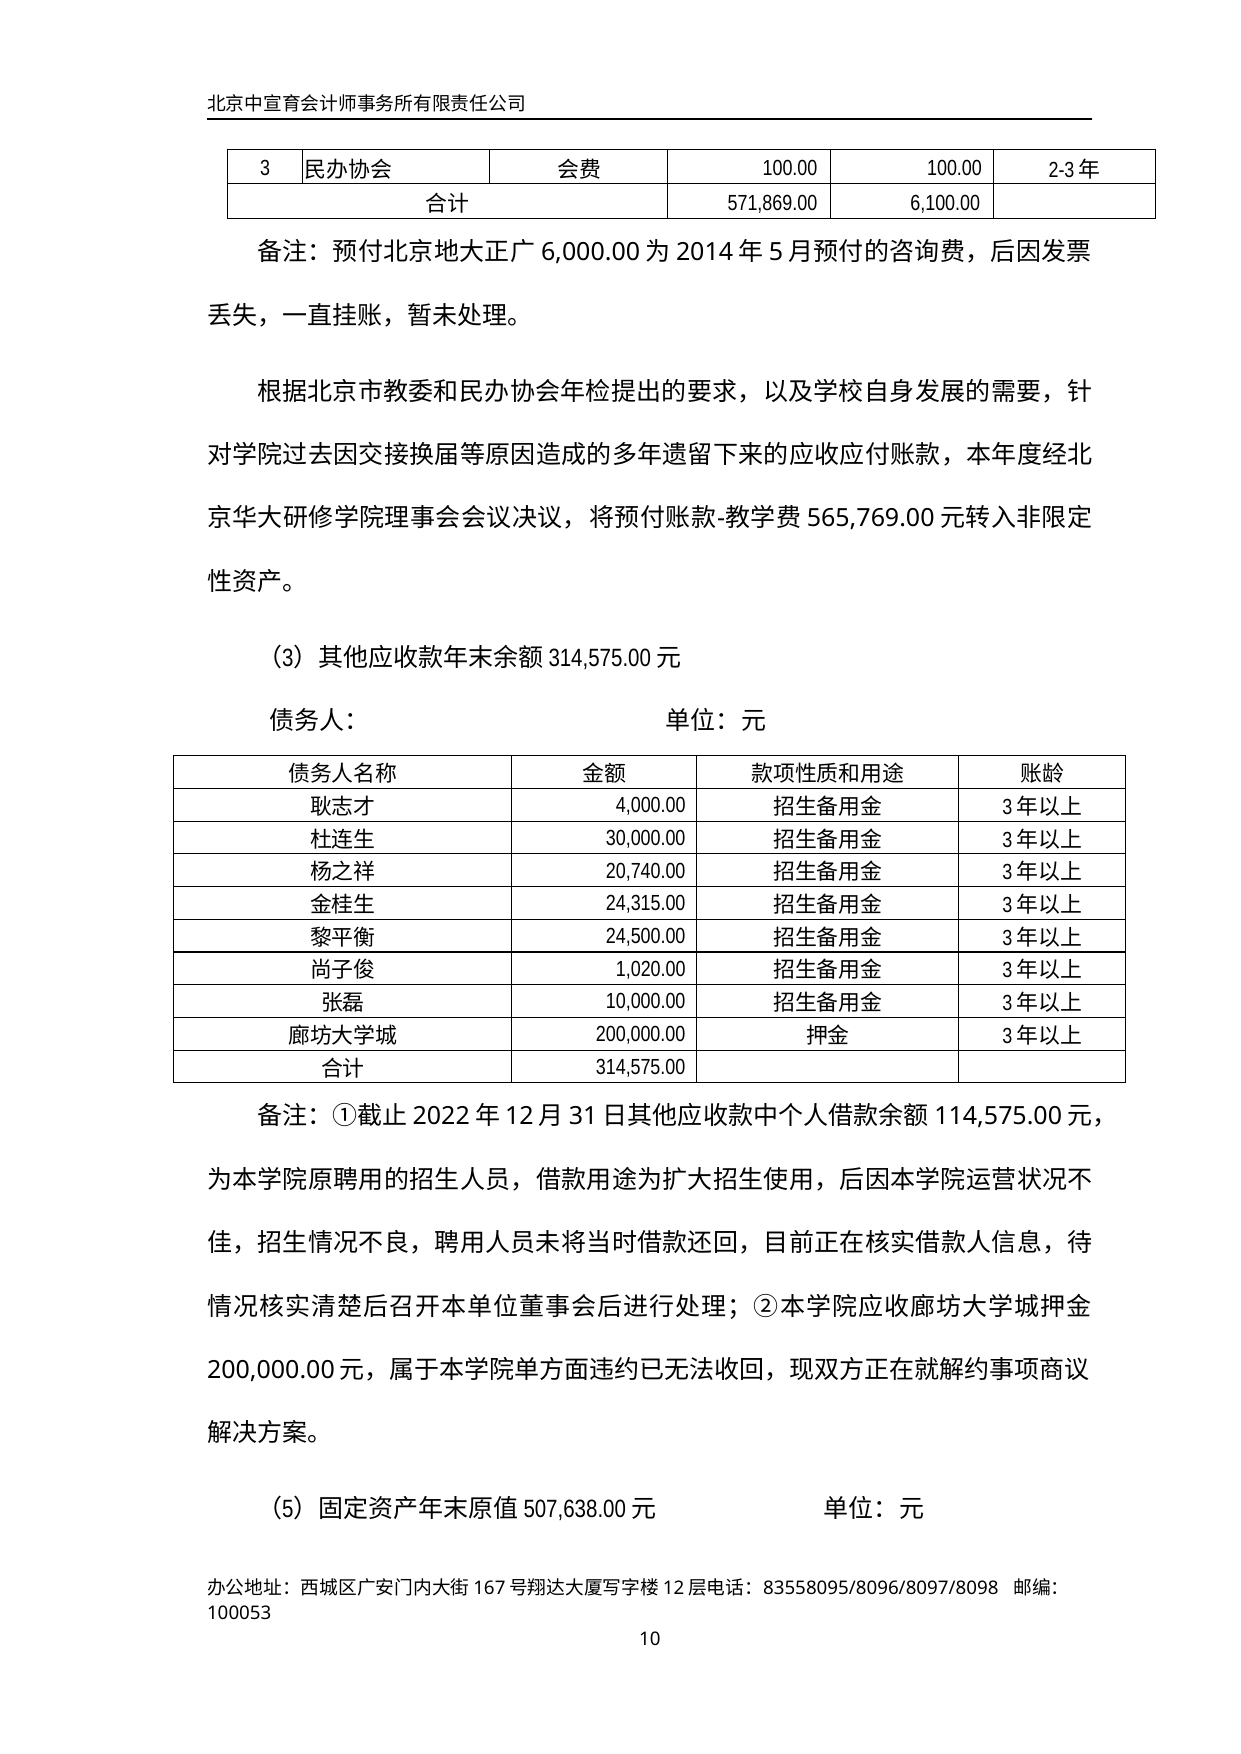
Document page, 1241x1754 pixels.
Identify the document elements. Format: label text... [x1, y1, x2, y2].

table_cell 100.00 [831, 150, 993, 183]
table_cell 廊坊大学城 [174, 1018, 511, 1049]
table_cell 合计 [174, 1051, 511, 1082]
table_cell [994, 184, 1155, 218]
table_cell 黎平衡 [174, 920, 511, 951]
text （3）其他应收款年末余额314,575.00元 [207, 637, 1092, 673]
table_cell 3 [228, 150, 302, 183]
table_cell 招生备用金 [697, 920, 958, 951]
table_cell 3年以上 [959, 854, 1125, 886]
table_cell 4,000.00 [512, 789, 696, 821]
text 备注：预付北京地大正广6,000.00为2014年5月预付的咨询费，后因发票丢失，一直挂账，暂未处理。 [207, 232, 1092, 331]
table_cell 尚子俊 [174, 953, 511, 984]
table_cell 民办协会 [303, 150, 489, 183]
text 备注：①截止2022年12月31日其他应收款中个人借款余额114,575.00元，为本学院原聘用的招生人员，借款用途为扩大招生使用，后因本学院运营状况不佳，招生情况不良，聘用人员未将当时借款还回，目前正在核实借款人信息，待情况核实清楚后召开本单位董事会后进行处理；②本学院应收廊坊大学城押金200,000.00元，属于本学院单方面违约已无法收回，现双方正在就解约事项商议解决方案。 [207, 1096, 1092, 1449]
table_cell 会费 [490, 150, 667, 183]
table_cell 合计 [228, 184, 667, 218]
table_cell 24,315.00 [512, 887, 696, 919]
table_cell 6,100.00 [831, 184, 993, 218]
table_cell 571,869.00 [668, 184, 830, 218]
table_cell 2-3年 [994, 150, 1155, 183]
table_cell 3年以上 [959, 920, 1125, 951]
table_header 账龄 [959, 756, 1125, 788]
table_cell 招生备用金 [697, 887, 958, 919]
table_cell 杨之祥 [174, 854, 511, 886]
table_cell 20,740.00 [512, 854, 696, 886]
table_cell 耿志才 [174, 789, 511, 821]
table_cell 10,000.00 [512, 985, 696, 1017]
table_header 款项性质和用途 [697, 756, 958, 788]
table_cell 押金 [697, 1018, 958, 1049]
table_cell 3年以上 [959, 953, 1125, 984]
table_cell 杜连生 [174, 822, 511, 853]
table_cell 24,500.00 [512, 920, 696, 951]
table_cell 100.00 [668, 150, 830, 183]
table_cell 1,020.00 [512, 953, 696, 984]
text 根据北京市教委和民办协会年检提出的要求，以及学校自身发展的需要，针对学院过去因交接换届等原因造成的多年遗留下来的应收应付账款，本年度经北京华大研修学院理事会会议决议，将预付账款-教学费565,769.00元转入非限定性资产。 [207, 371, 1092, 598]
text 债务人： 单位：元 [207, 701, 1092, 737]
table_cell 3年以上 [959, 1018, 1125, 1049]
table_cell 200,000.00 [512, 1018, 696, 1049]
table_cell 314,575.00 [512, 1051, 696, 1082]
table_cell 3年以上 [959, 822, 1125, 853]
table_cell 张磊 [174, 985, 511, 1017]
table_header 债务人名称 [174, 756, 511, 788]
table_cell 招生备用金 [697, 822, 958, 853]
table_cell 3年以上 [959, 985, 1125, 1017]
table_cell 招生备用金 [697, 789, 958, 821]
table_cell 招生备用金 [697, 985, 958, 1017]
table_cell 金桂生 [174, 887, 511, 919]
text （5）固定资产年末原值507,638.00元 单位：元 [207, 1489, 1092, 1525]
table_cell 3年以上 [959, 887, 1125, 919]
table_cell 招生备用金 [697, 953, 958, 984]
table_cell 30,000.00 [512, 822, 696, 853]
table_cell [697, 1051, 958, 1082]
table_cell [959, 1051, 1125, 1082]
table_header 金额 [512, 756, 696, 788]
table_cell 3年以上 [959, 789, 1125, 821]
table_cell 招生备用金 [697, 854, 958, 886]
